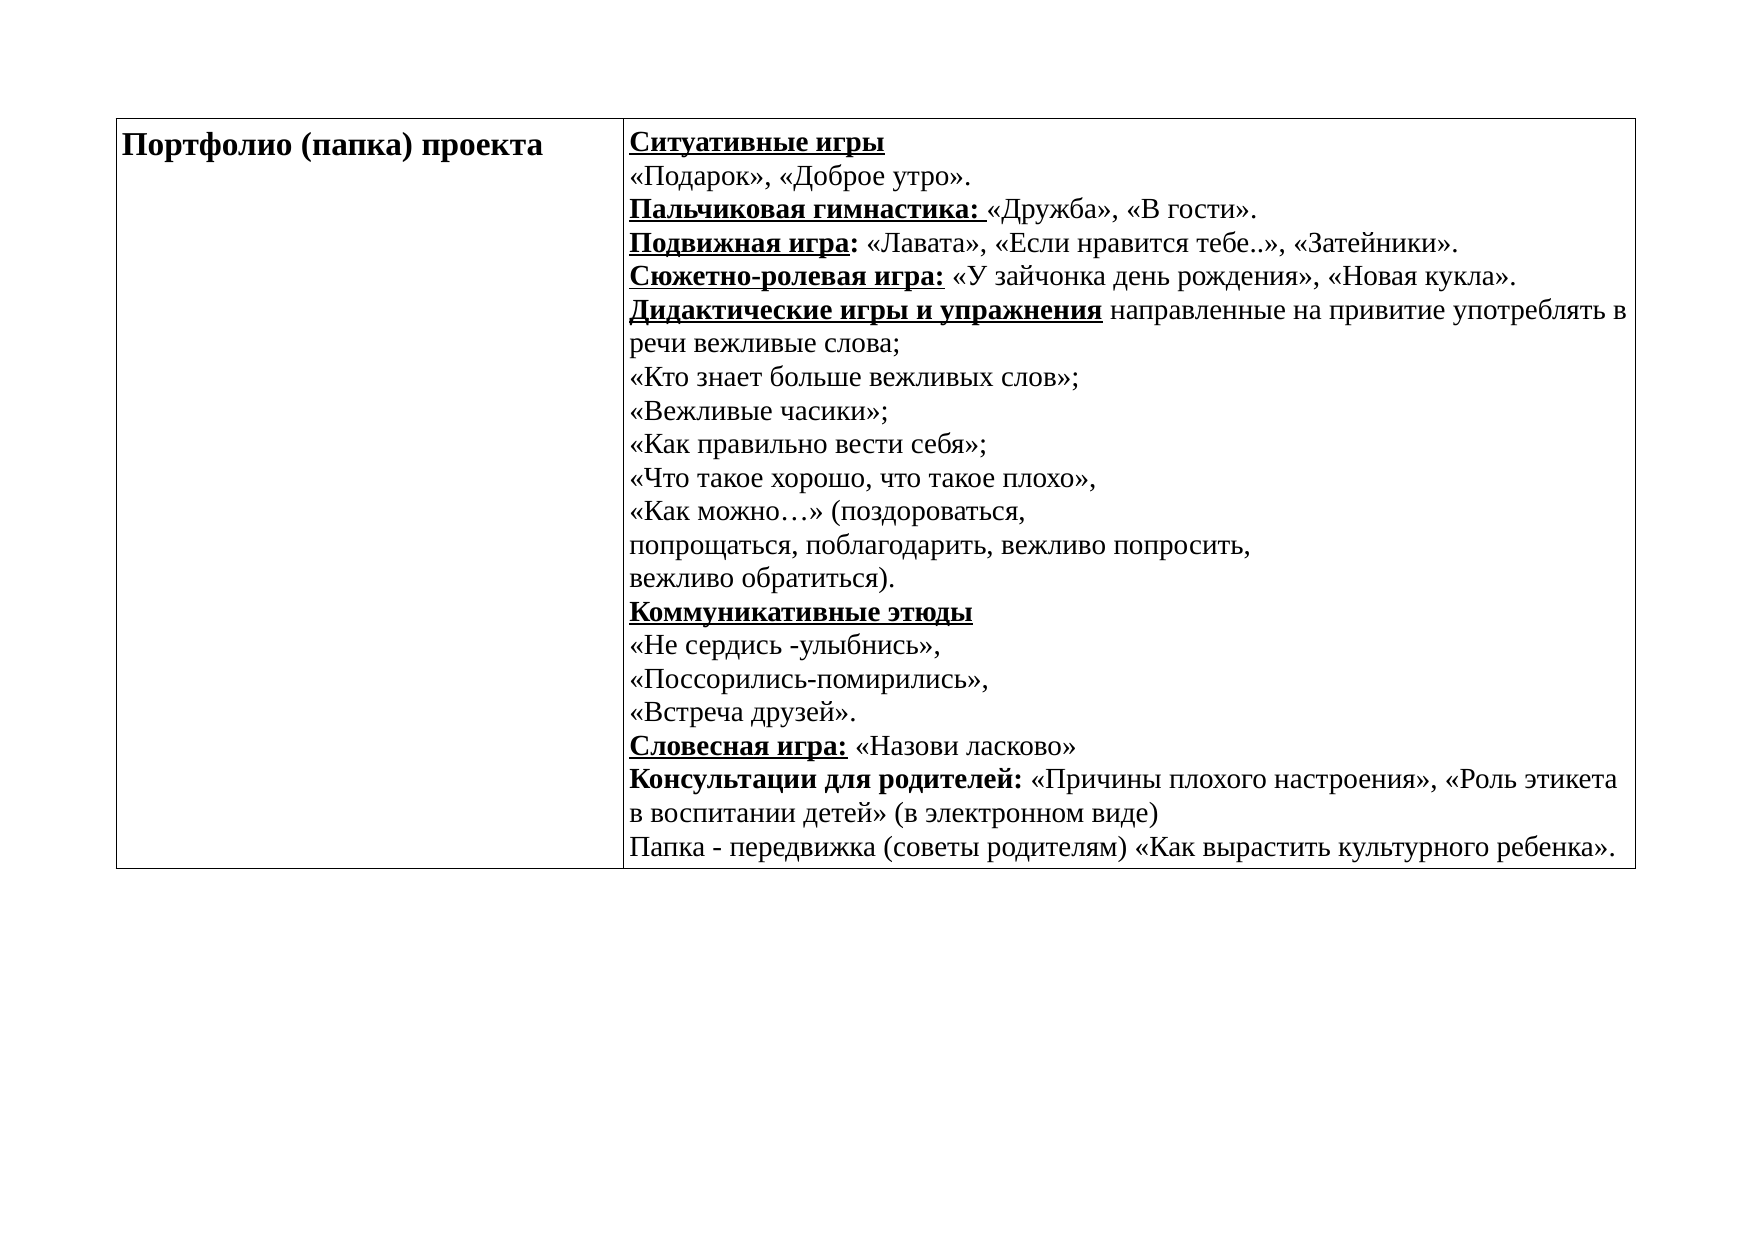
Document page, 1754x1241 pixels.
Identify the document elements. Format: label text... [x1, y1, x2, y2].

table_cell Ситуативные игры «Подарок», «Доброе утро». Пальчиковая гимнастика: «Дружба», «В гости». Подвижная игра: «Лавата», «Если нравится тебе..», «Затейники». Сюжетно-ролевая игра: «У зайчонка день рождения», «Новая кукла». Дидактические игры и упражнения направленные на привитие употреблять в речи вежливые слова; «Кто знает больше вежливых слов»; «Вежливые часики»; «Как правильно вести себя»; «Что такое хорошо, что такое плохо», «Как можно…» (поздороваться, попрощаться, поблагодарить, вежливо попросить, вежливо обратиться). Коммуникативные этюды «Не сердись -улыбнись», «Поссорились-помирились», «Встреча друзей». Словесная игра: «Назови ласково» Консультации для родителей: «Причины плохого настроения», «Роль этикета в воспитании детей» (в электронном виде) Папка - передвижка (советы родителям) «Как вырастить культурного ребенка». [624, 119, 1635, 868]
table_cell Портфолио (папка) проекта [117, 119, 623, 868]
